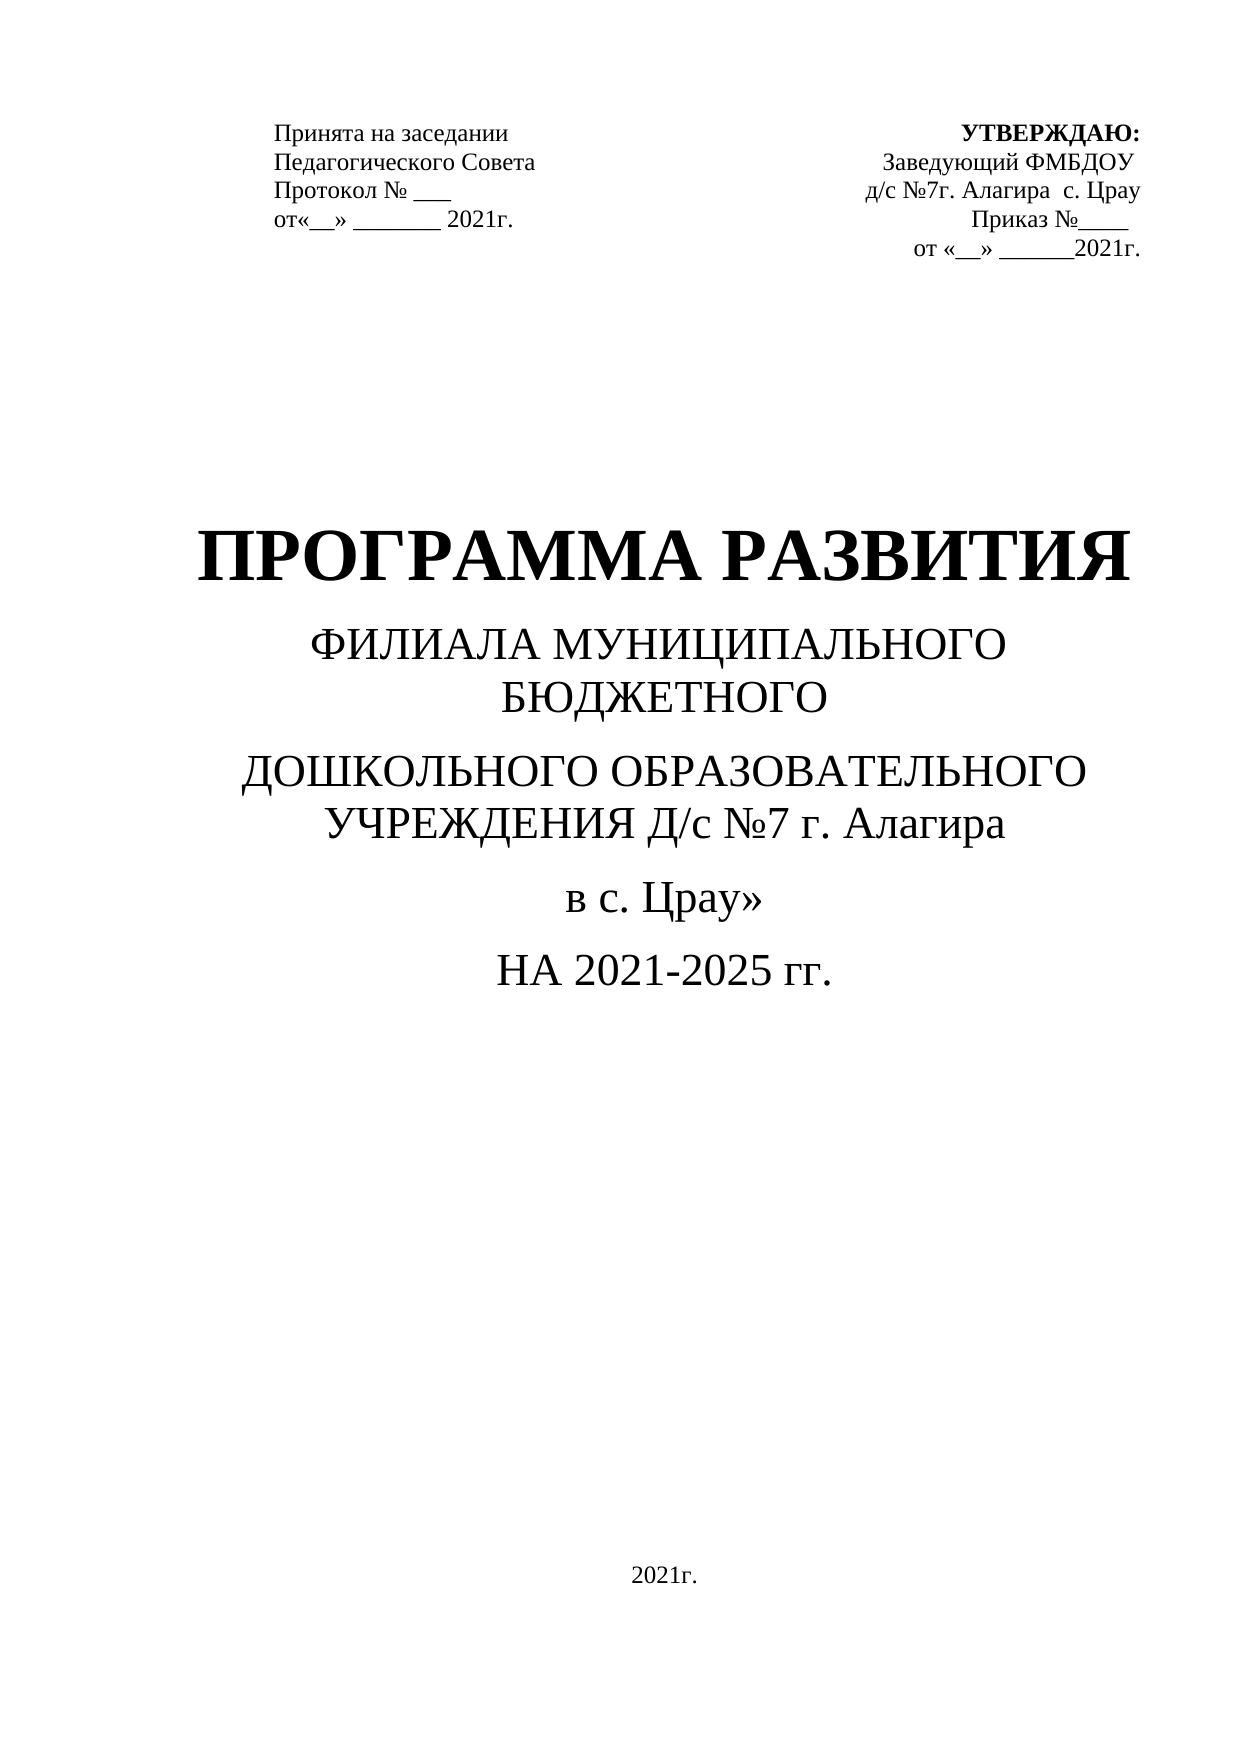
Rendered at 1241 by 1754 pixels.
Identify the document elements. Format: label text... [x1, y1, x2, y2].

text в с. Црау» [177, 869, 1152, 922]
text ФИЛИАЛА МУНИЦИПАЛЬНОГО БЮДЖЕТНОГО [177, 617, 1152, 722]
text ПРОГРАММА РАЗВИТИЯ [177, 510, 1152, 596]
text 2021г. [177, 1560, 1152, 1589]
table_header Принята на заседании Педагогического Совета Протокол № ___ от«__» _______ 2021г. [262, 118, 726, 262]
text НА 2021-2025 гг. [177, 943, 1152, 996]
table_header УТВЕРЖДАЮ: Заведующий ФМБДОУ д/с №7г. Алагира c. Црау Приказ №____ от «__» ______2021г. [726, 118, 1152, 262]
text ДОШКОЛЬНОГО ОБРАЗОВАТЕЛЬНОГО УЧРЕЖДЕНИЯ Д/с №7 г. Алагира [177, 743, 1152, 848]
